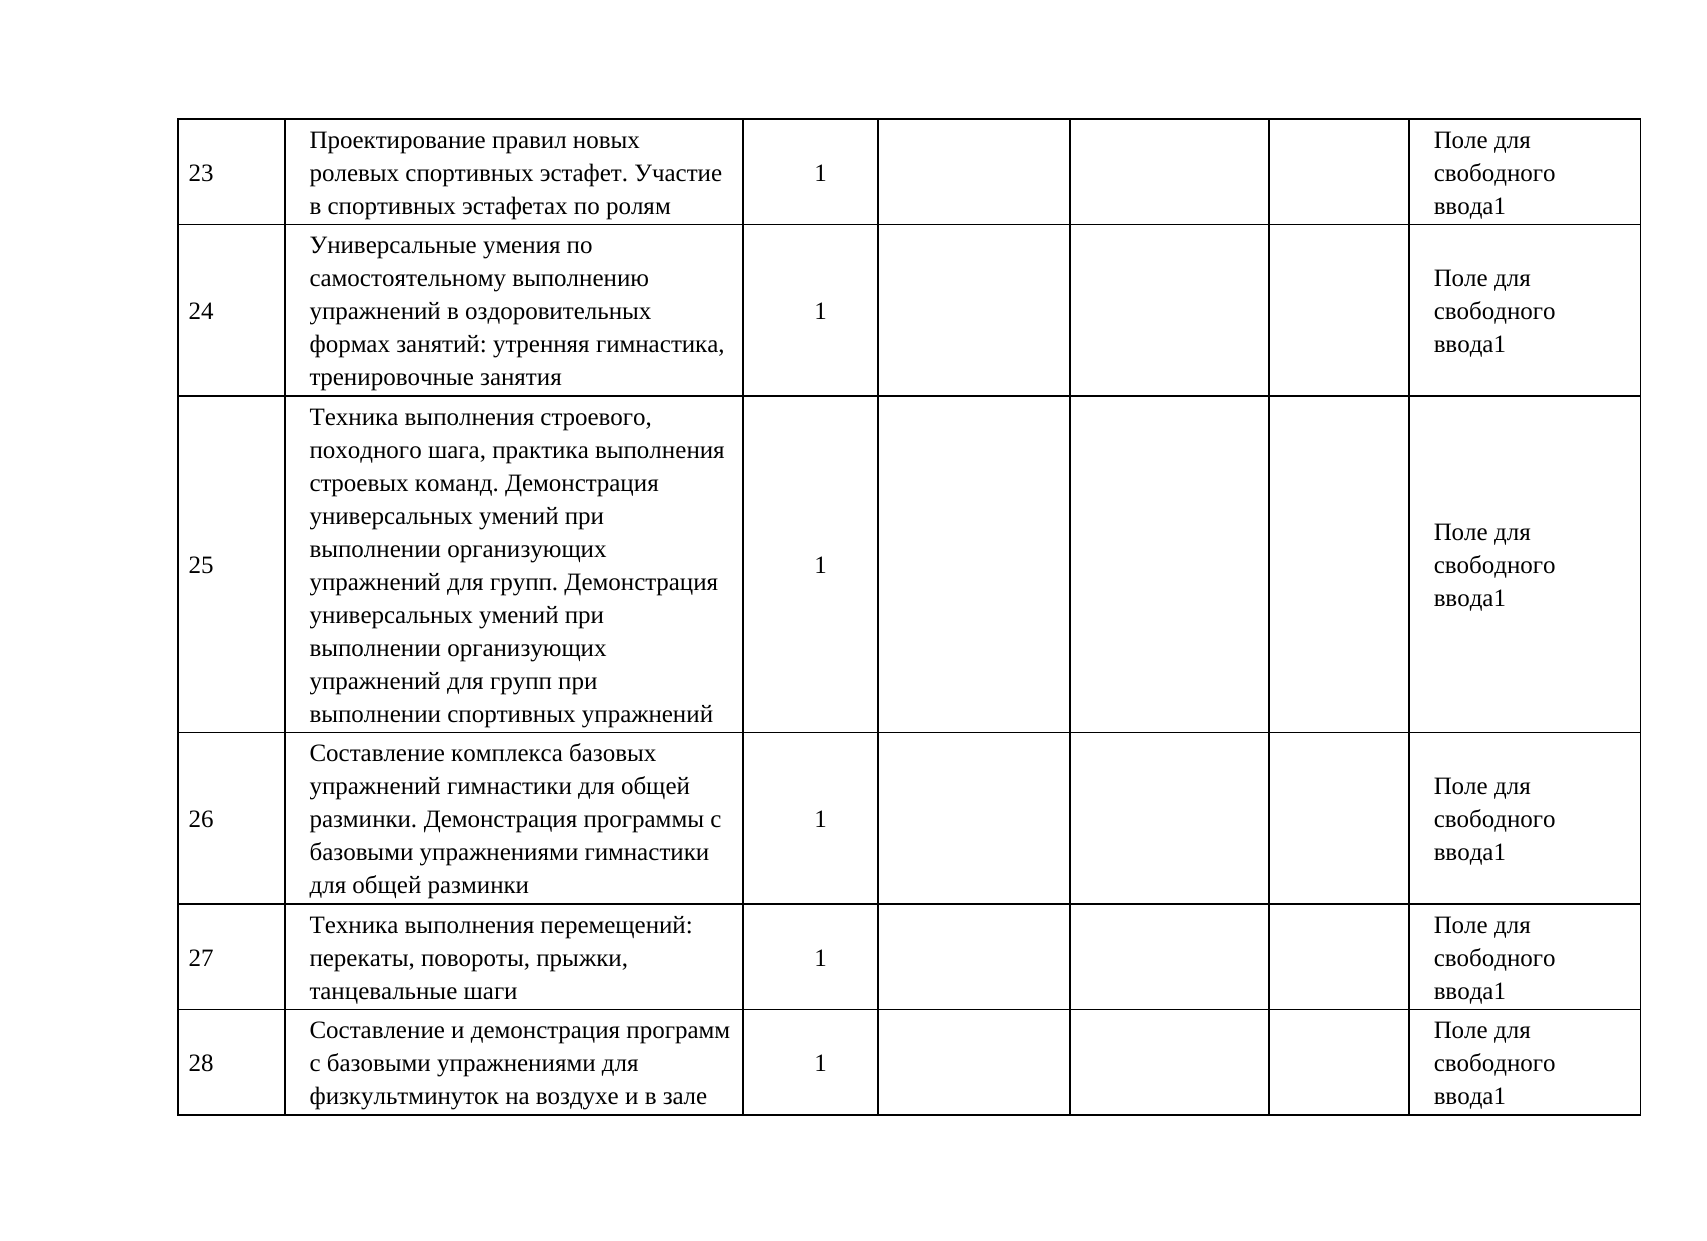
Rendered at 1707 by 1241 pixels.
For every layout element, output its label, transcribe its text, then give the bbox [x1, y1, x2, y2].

table_cell Поле для свободного ввода1 [1410, 905, 1640, 1008]
table_cell [1071, 905, 1268, 1008]
table_cell Поле для свободного ввода1 [1410, 397, 1640, 732]
table_cell [1270, 397, 1408, 732]
table_cell [879, 733, 1069, 903]
table_cell [1270, 1010, 1408, 1114]
table_cell 1 [744, 120, 877, 223]
table_cell [1270, 905, 1408, 1008]
table_cell Поле для свободного ввода1 [1410, 225, 1640, 395]
table_cell 25 [179, 397, 284, 732]
table_cell [879, 225, 1069, 395]
table_cell [1071, 120, 1268, 223]
table_cell 1 [744, 905, 877, 1008]
table_cell Поле для свободного ввода1 [1410, 733, 1640, 903]
table_cell Составление комплекса базовых упражнений гимнастики для общей разминки. Демонстрация программы с базовыми упражнениями гимнастики для общей разминки [286, 733, 742, 903]
table_cell [879, 1010, 1069, 1114]
table_cell [879, 905, 1069, 1008]
table_cell [1071, 1010, 1268, 1114]
table_cell 1 [744, 1010, 877, 1114]
table_cell Составление и демонстрация программ с базовыми упражнениями для физкультминуток на воздухе и в зале [286, 1010, 742, 1114]
table_cell [879, 397, 1069, 732]
table_cell 1 [744, 397, 877, 732]
table_cell Техника выполнения строевого, походного шага, практика выполнения строевых команд. Демонстрация универсальных умений при выполнении организующих упражнений для групп. Демонстрация универсальных умений при выполнении организующих упражнений для групп при выполнении спортивных упражнений [286, 397, 742, 732]
table_cell 26 [179, 733, 284, 903]
table_cell Поле для свободного ввода1 [1410, 1010, 1640, 1114]
table_cell [1071, 397, 1268, 732]
table_cell [879, 120, 1069, 223]
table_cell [1410, 120, 1640, 223]
table_cell Универсальные умения по самостоятельному выполнению упражнений в оздоровительных формах занятий: утренняя гимнастика, тренировочные занятия [286, 225, 742, 395]
table_cell 28 [179, 1010, 284, 1114]
table_cell 24 [179, 225, 284, 395]
table_cell [1270, 733, 1408, 903]
table_cell [1270, 120, 1408, 223]
table_cell Техника выполнения перемещений: перекаты, повороты, прыжки, танцевальные шаги [286, 905, 742, 1008]
table_cell 1 [744, 225, 877, 395]
table_cell [1071, 733, 1268, 903]
table_cell Проектирование правил новых ролевых спортивных эстафет. Участие в спортивных эстафетах по ролям [286, 120, 742, 223]
table_cell [1270, 225, 1408, 395]
table_cell 23 [179, 120, 284, 223]
table_cell 27 [179, 905, 284, 1008]
table_cell [1071, 225, 1268, 395]
table_cell 1 [744, 733, 877, 903]
